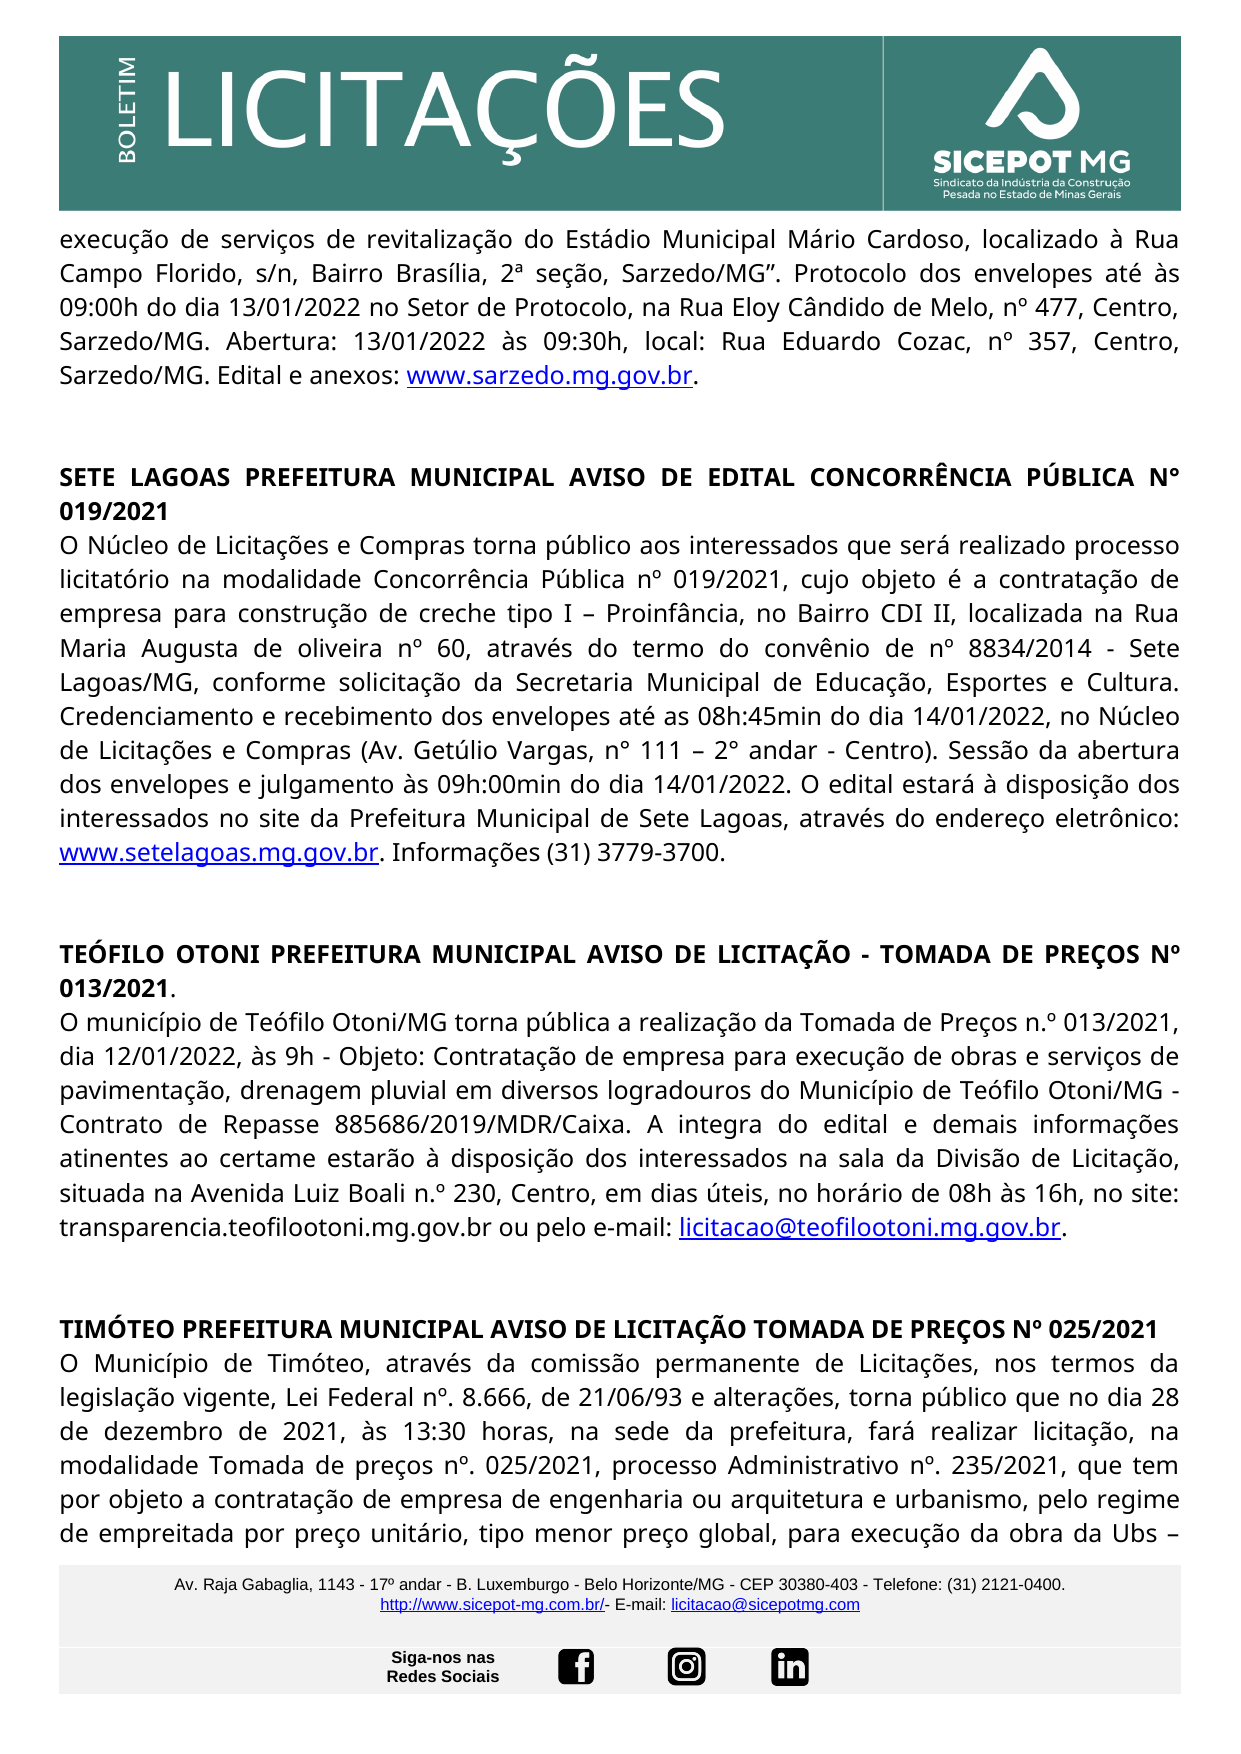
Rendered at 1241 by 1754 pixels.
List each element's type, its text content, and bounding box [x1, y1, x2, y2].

picture [771, 1648, 809, 1686]
text SETE LAGOAS PREFEITURA MUNICIPAL AVISO DE EDITAL CONCORRÊNCIA PÚBLICA N° 019/2021 [59, 460, 1181, 528]
text TIMÓTEO PREFEITURA MUNICIPAL AVISO DE LICITAÇÃO TOMADA DE PREÇOS Nº 025/2021 [59, 1311, 1181, 1346]
text TEÓFILO OTONI PREFEITURA MUNICIPAL AVISO DE LICITAÇÃO - TOMADA DE PREÇOS Nº 013/2021. [59, 937, 1181, 1005]
picture [557, 1648, 594, 1685]
picture [59, 36, 1181, 211]
picture [667, 1647, 706, 1686]
text O município de Teófilo Otoni/MG torna pública a realização da Tomada de Preços n.º 013/2021, dia 12/01/2022, às 9h - Objeto: Contratação de empresa para execução de obras e serviços de pavimentação, drenagem pluvial em diversos logradouros do Município de Teófilo Otoni/MG - Contrato de Repasse 885686/2019/MDR/Caixa. A integra do edital e demais informações atinentes ao certame estarão à disposição dos interessados na sala da Divisão de Licitação, situada na Avenida Luiz Boali n.º 230, Centro, em dias úteis, no horário de 08h às 16h, no site: transparencia.teofilootoni.mg.gov.br ou pelo e-mail: licitacao@teofilootoni.mg.gov.br. [59, 1005, 1181, 1243]
text O Núcleo de Licitações e Compras torna público aos interessados que será realizado processo licitatório na modalidade Concorrência Pública nº 019/2021, cujo objeto é a contratação de empresa para construção de creche tipo I – Proinfância, no Bairro CDI II, localizada na Rua Maria Augusta de oliveira nº 60, através do termo do convênio de nº 8834/2014 - Sete Lagoas/MG, conforme solicitação da Secretaria Municipal de Educação, Esportes e Cultura. Credenciamento e recebimento dos envelopes até as 08h:45min do dia 14/01/2022, no Núcleo de Licitações e Compras (Av. Getúlio Vargas, n° 111 – 2° andar - Centro). Sessão da abertura dos envelopes e julgamento às 09h:00min do dia 14/01/2022. O edital estará à disposição dos interessados no site da Prefeitura Municipal de Sete Lagoas, através do endereço eletrônico: www.setelagoas.mg.gov.br. Informações (31) 3779-3700. [59, 528, 1181, 869]
